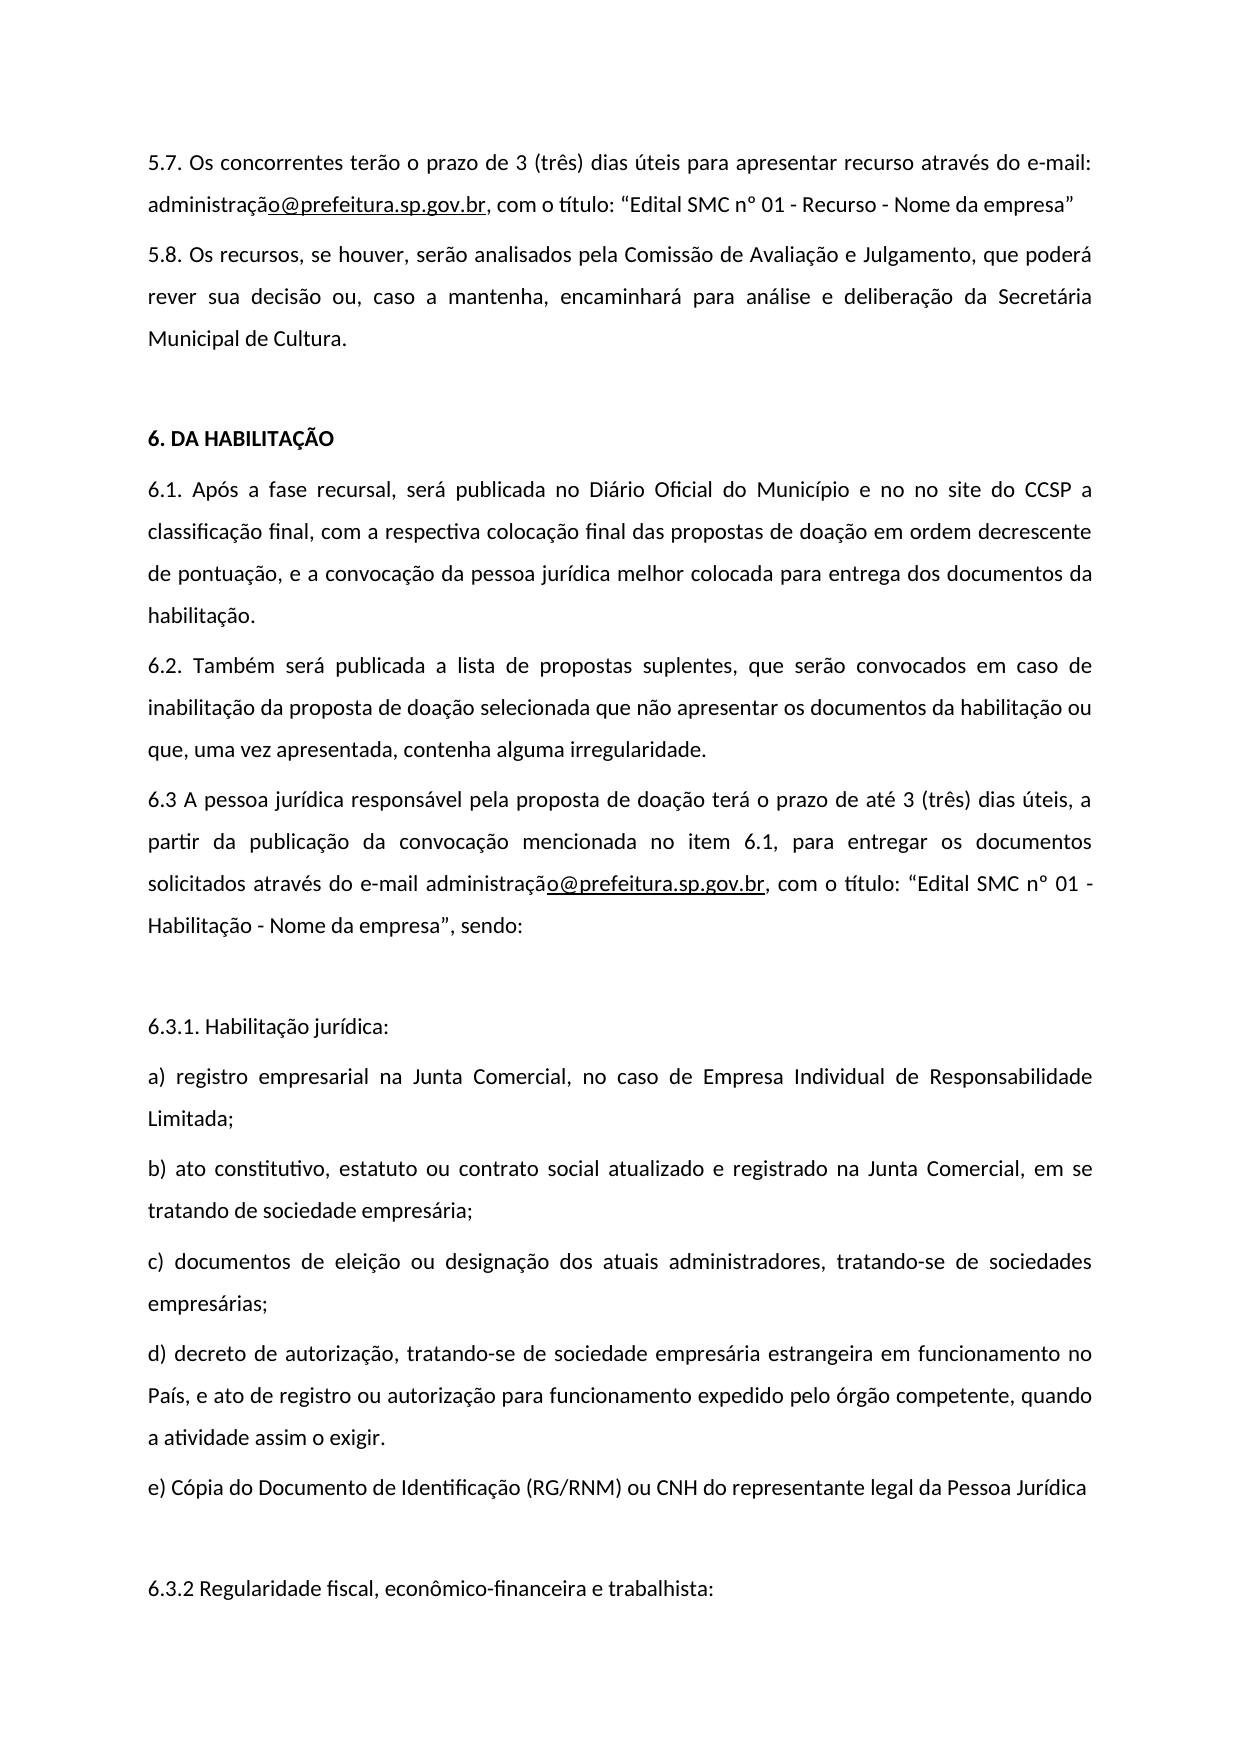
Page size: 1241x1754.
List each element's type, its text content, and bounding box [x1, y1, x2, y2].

text 5.8. Os recursos, se houver, serão analisados pela Comissão de Avaliação e Julgamento, que poderá rever sua decisão ou, caso a mantenha, encaminhará para análise e deliberação da Secretária Municipal de Cultura. [148, 240, 1094, 352]
text 6.3.2 Regularidade fiscal, econômico-financeira e trabalhista: [148, 1574, 1094, 1602]
text 6.2. Também será publicada a lista de propostas suplentes, que serão convocados em caso de inabilitação da proposta de doação selecionada que não apresentar os documentos da habilitação ou que, uma vez apresentada, contenha alguma irregularidade. [148, 651, 1094, 763]
text 5.7. Os concorrentes terão o prazo de 3 (três) dias úteis para apresentar recurso através do e-mail: administração@prefeitura.sp.gov.br, com o título: “Edital SMC nº 01 - Recurso - Nome da empresa” [148, 148, 1094, 218]
text a) registro empresarial na Junta Comercial, no caso de Empresa Individual de Responsabilidade Limitada; [148, 1062, 1094, 1132]
text b) ato constitutivo, estatuto ou contrato social atualizado e registrado na Junta Comercial, em se tratando de sociedade empresária; [148, 1154, 1094, 1224]
text 6.1. Após a fase recursal, será publicada no Diário Oficial do Município e no no site do CCSP a classificação final, com a respectiva colocação final das propostas de doação em ordem decrescente de pontuação, e a convocação da pessoa jurídica melhor colocada para entrega dos documentos da habilitação. [148, 475, 1094, 629]
text d) decreto de autorização, tratando-se de sociedade empresária estrangeira em funcionamento no País, e ato de registro ou autorização para funcionamento expedido pelo órgão competente, quando a atividade assim o exigir. [148, 1339, 1094, 1451]
text 6. DA HABILITAÇÃO [148, 424, 1094, 453]
text 6.3 A pessoa jurídica responsável pela proposta de doação terá o prazo de até 3 (três) dias úteis, a partir da publicação da convocação mencionada no item 6.1, para entregar os documentos solicitados através do e-mail administração@prefeitura.sp.gov.br, com o título: “Edital SMC nº 01 - Habilitação - Nome da empresa”, sendo: [148, 785, 1094, 939]
text e) Cópia do Documento de Identificação (RG/RNM) ou CNH do representante legal da Pessoa Jurídica [148, 1473, 1094, 1501]
text c) documentos de eleição ou designação dos atuais administradores, tratando-se de sociedades empresárias; [148, 1247, 1094, 1317]
text 6.3.1. Habilitação jurídica: [148, 1012, 1094, 1040]
